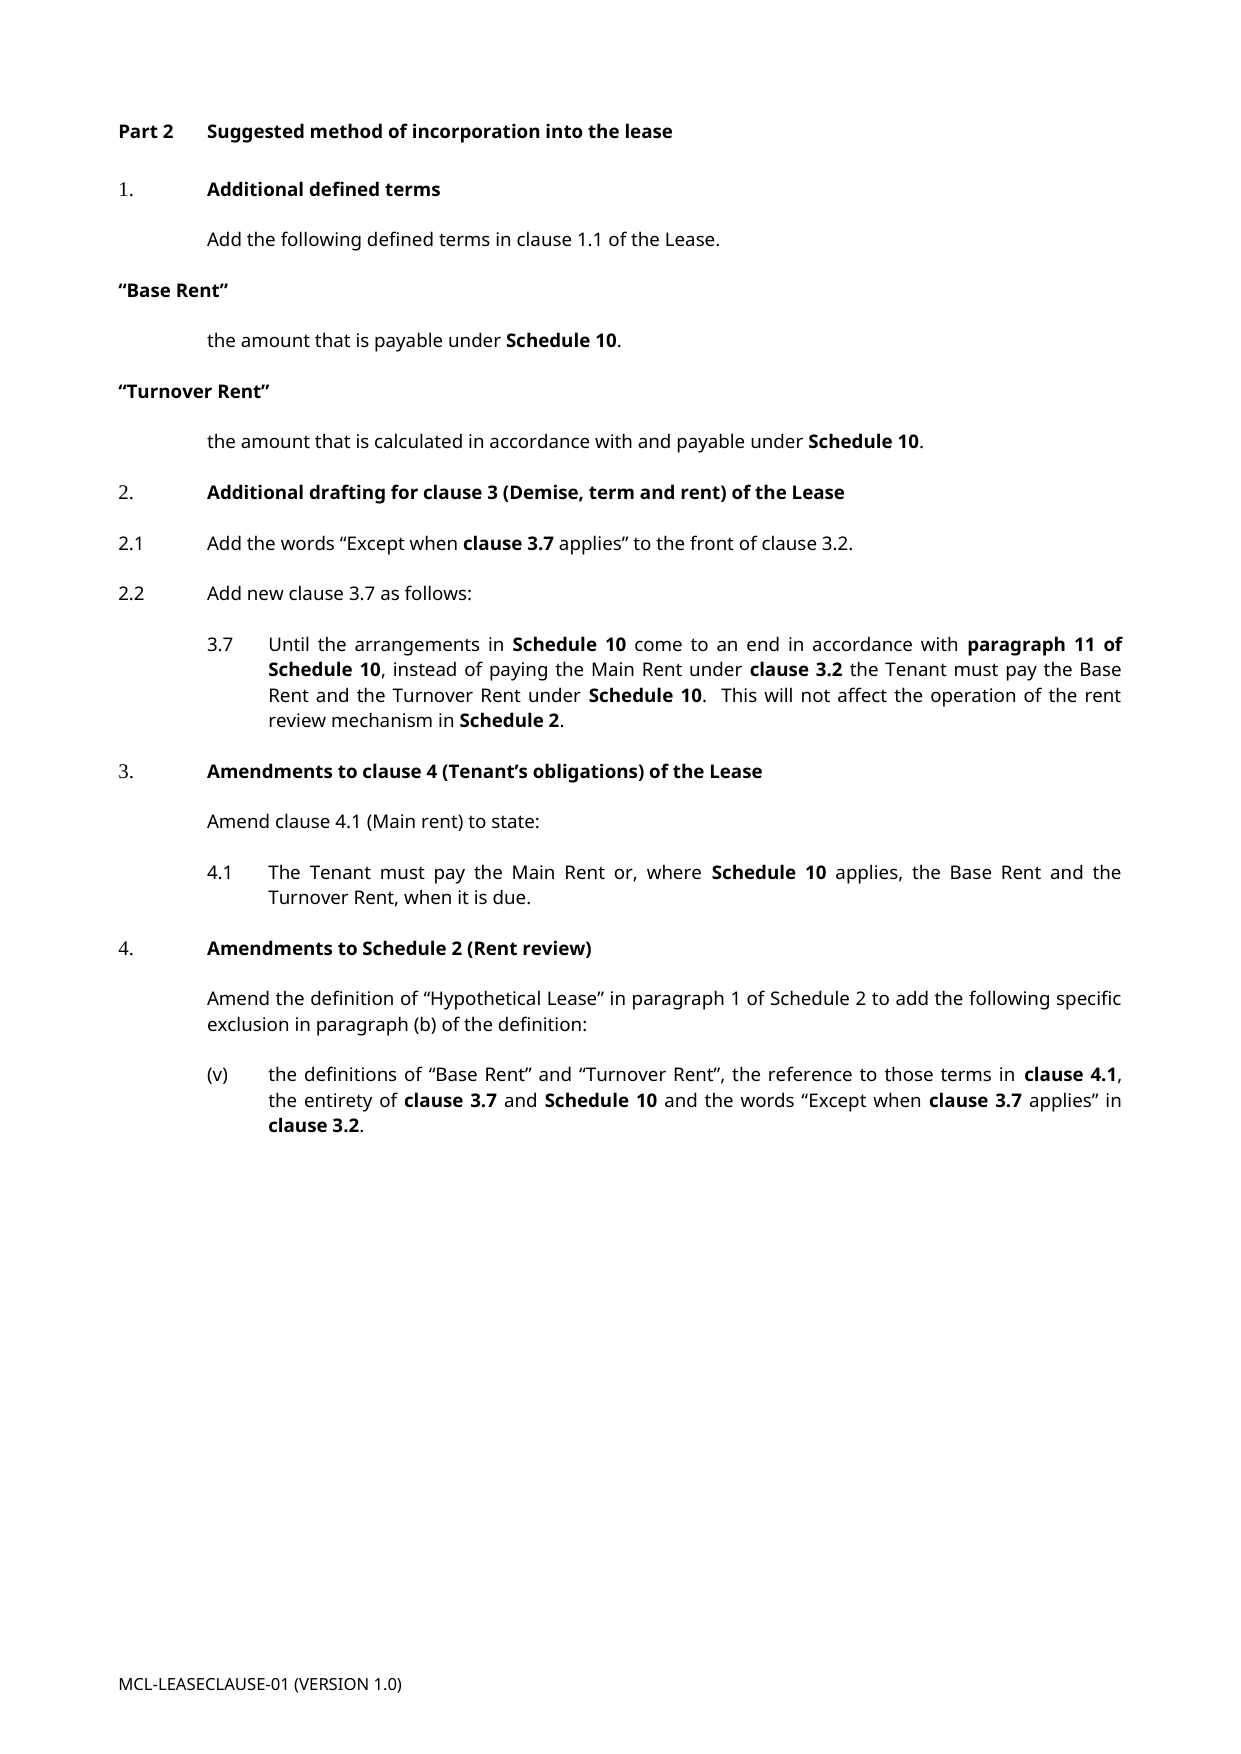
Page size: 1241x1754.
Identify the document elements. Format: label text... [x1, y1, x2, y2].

text (v) the definitions of “Base Rent” and “Turnover Rent”, the reference to those terms in clause 4.1, the entirety of clause 3.7 and Schedule ‎10 and the words “Except when clause 3.7 applies” in clause 3.2. [207, 1062, 1122, 1138]
text 3.7 Until the arrangements in Schedule ‎10 come to an end in accordance with paragraph ‎11 of Schedule ‎10, instead of paying the Main Rent under clause 3.2 the Tenant must pay the Base Rent and the Turnover Rent under Schedule ‎10. This will not affect the operation of the rent review mechanism in Schedule 2. [207, 631, 1122, 733]
text Amendments to clause 4 (Tenant’s obligations) of the Lease [118, 758, 1122, 783]
text 4.1 The Tenant must pay the Main Rent or, where Schedule ‎10 applies, the Base Rent and the Turnover Rent, when it is due. [207, 859, 1122, 910]
text Suggested method of incorporation into the lease [118, 118, 1122, 144]
list Additional defined terms [118, 176, 1122, 202]
text Amend clause 4.1 (Main rent) to state: [207, 808, 1122, 834]
text “Turnover Rent” [118, 378, 1122, 404]
text the amount that is payable under Schedule ‎10. [207, 328, 1122, 353]
text Add the words “Except when clause 3.7 applies” to the front of clause 3.2. [118, 530, 1122, 555]
text Amend the definition of “Hypothetical Lease” in paragraph 1 of Schedule 2 to add the following specific exclusion in paragraph (b) of the definition: [207, 986, 1122, 1037]
text the amount that is calculated in accordance with and payable under Schedule ‎10. [207, 429, 1122, 454]
text “Base Rent” [118, 277, 1122, 303]
text Add the following defined terms in clause 1.1 of the Lease. [207, 227, 1122, 252]
text Amendments to Schedule 2 (Rent review) [118, 935, 1122, 961]
text Additional drafting for clause 3 (Demise, term and rent) of the Lease [118, 479, 1122, 505]
text Add new clause 3.7 as follows: [118, 580, 1122, 606]
